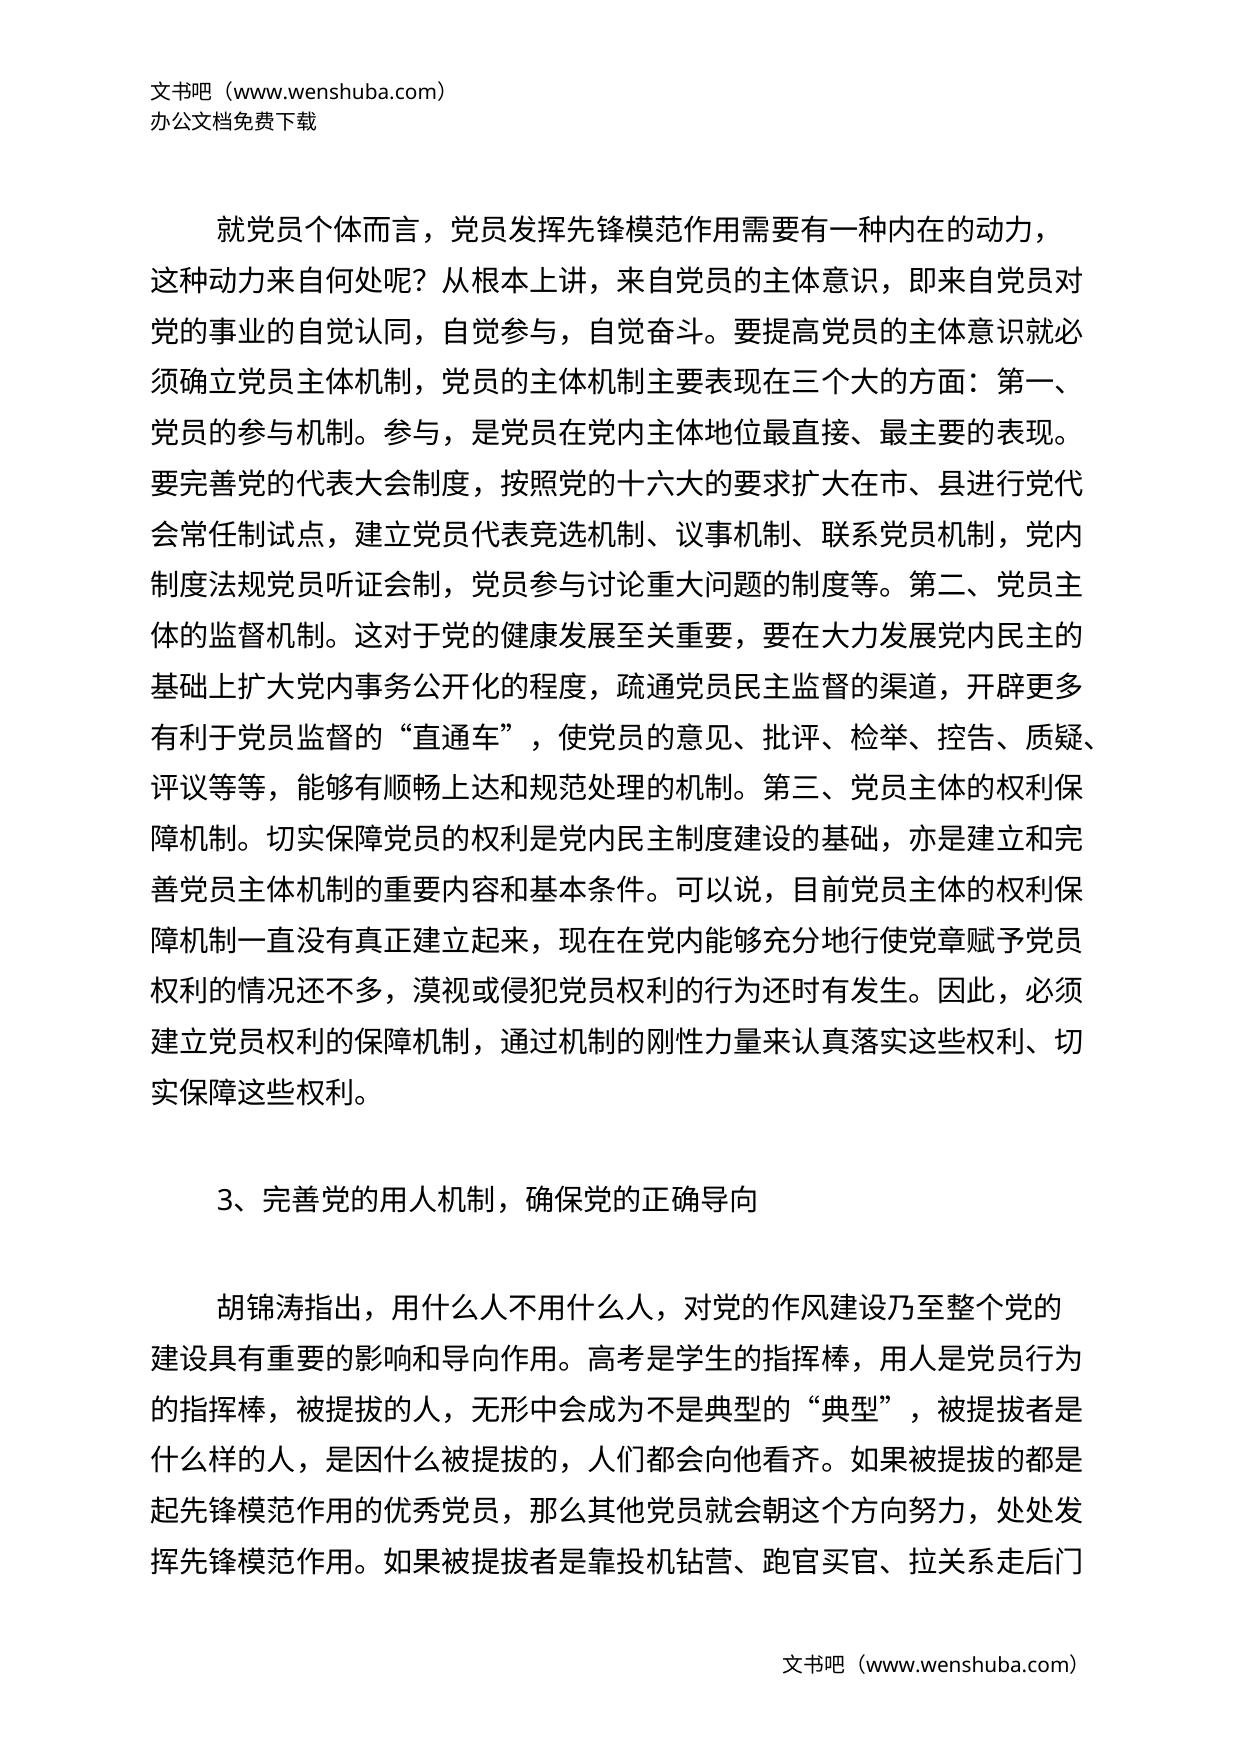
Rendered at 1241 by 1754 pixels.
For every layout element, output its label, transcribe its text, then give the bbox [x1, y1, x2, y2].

text 就党员个体而言，党员发挥先锋模范作用需要有一种内在的动力，这种动力来自何处呢？从根本上讲，来自党员的主体意识，即来自党员对党的事业的自觉认同，自觉参与，自觉奋斗。要提高党员的主体意识就必须确立党员主体机制，党员的主体机制主要表现在三个大的方面：第一、党员的参与机制。参与，是党员在党内主体地位最直接、最主要的表现。要完善党的代表大会制度，按照党的十六大的要求扩大在市、县进行党代会常任制试点，建立党员代表竞选机制、议事机制、联系党员机制，党内制度法规党员听证会制，党员参与讨论重大问题的制度等。第二、党员主体的监督机制。这对于党的健康发展至关重要，要在大力发展党内民主的基础上扩大党内事务公开化的程度，疏通党员民主监督的渠道，开辟更多有利于党员监督的“直通车”，使党员的意见、批评、检举、控告、质疑、评议等等，能够有顺畅上达和规范处理的机制。第三、党员主体的权利保障机制。切实保障党员的权利是党内民主制度建设的基础，亦是建立和完善党员主体机制的重要内容和基本条件。可以说，目前党员主体的权利保障机制一直没有真正建立起来，现在在党内能够充分地行使党章赋予党员权利的情况还不多，漠视或侵犯党员权利的行为还时有发生。因此，必须建立党员权利的保障机制，通过机制的刚性力量来认真落实这些权利、切实保障这些权利。 [150, 207, 1090, 1112]
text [150, 1284, 1090, 1581]
text 3、完善党的用人机制，确保党的正确导向 [150, 1177, 1090, 1219]
